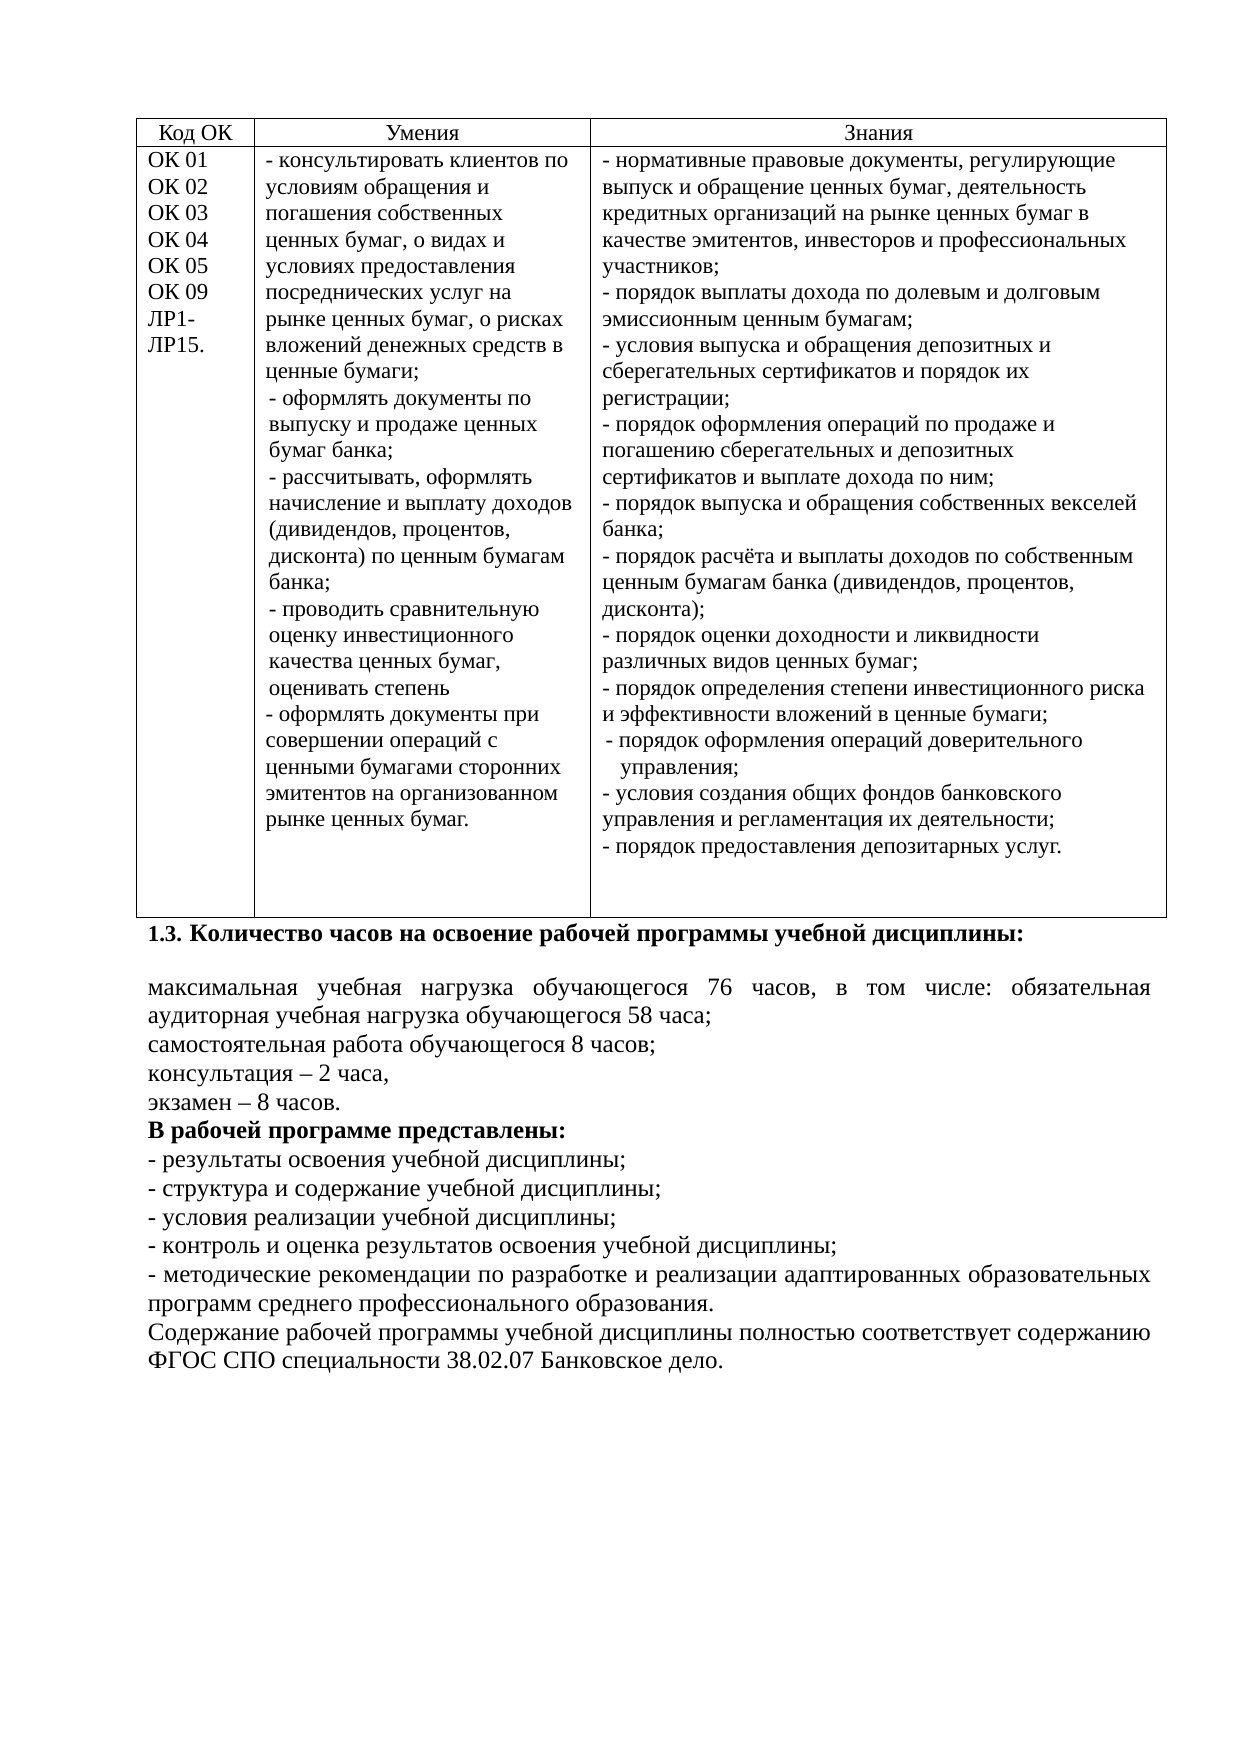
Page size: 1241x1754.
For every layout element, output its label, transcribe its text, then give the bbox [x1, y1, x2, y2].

text Содержание рабочей программы учебной дисциплины полностью соответствует содержанию ФГОС СПО специальности 38.02.07 Банковское дело. [148, 1317, 1152, 1374]
text экзамен – 8 часов. [148, 1087, 1152, 1115]
text консультация – 2 часа, [148, 1058, 1152, 1087]
table_cell - консультировать клиентов по условиям обращения и погашения собственных ценных бумаг, о видах и условиях предоставления посреднических услуг на рынке ценных бумаг, о рисках вложений денежных средств в ценные бумаги; - оформлять документы по выпуску и продаже ценных бумаг банка; - рассчитывать, оформлять начисление и выплату доходов (дивидендов, процентов, дисконта) по ценным бумагам банка; - проводить сравнительную оценку инвестиционного качества ценных бумаг, оценивать степень - оформлять документы при совершении операций с ценными бумагами сторонних эмитентов на организованном рынке ценных бумаг. [255, 147, 590, 917]
text - методические рекомендации по разработке и реализации адаптированных образовательных программ среднего профессионального образования. [148, 1259, 1152, 1317]
text - структура и содержание учебной дисциплины; [148, 1173, 1152, 1202]
text 1.3. Количество часов на освоение рабочей программы учебной дисциплины: [148, 918, 1152, 947]
table_header Знания [591, 119, 1166, 146]
text самостоятельная работа обучающегося 8 часов; [148, 1029, 1152, 1058]
text - результаты освоения учебной дисциплины; [148, 1144, 1152, 1173]
text - условия реализации учебной дисциплины; [148, 1202, 1152, 1230]
text максимальная учебная нагрузка обучающегося 76 часов, в том числе: обязательная аудиторная учебная нагрузка обучающегося 58 часа; [148, 972, 1152, 1029]
table_cell - нормативные правовые документы, регулирующие выпуск и обращение ценных бумаг, деятельность кредитных организаций на рынке ценных бумаг в качестве эмитентов, инвесторов и профессиональных участников; - порядок выплаты дохода по долевым и долговым эмиссионным ценным бумагам; - условия выпуска и обращения депозитных и сберегательных сертификатов и порядок их регистрации; - порядок оформления операций по продаже и погашению сберегательных и депозитных сертификатов и выплате дохода по ним; - порядок выпуска и обращения собственных векселей банка; - порядок расчёта и выплаты доходов по собственным ценным бумагам банка (дивидендов, процентов, дисконта); - порядок оценки доходности и ликвидности различных видов ценных бумаг; - порядок определения степени инвестиционного риска и эффективности вложений в ценные бумаги; - порядок оформления операций доверительного управления; - условия создания общих фондов банковского управления и регламентация их деятельности; - порядок предоставления депозитарных услуг. [591, 147, 1166, 917]
table_header Код ОК [137, 119, 254, 146]
text В рабочей программе представлены: [148, 1115, 1152, 1144]
table_cell ОК 01 ОК 02 ОК 03 ОК 04 ОК 05 ОК 09 ЛР1-ЛР15. [137, 147, 254, 917]
table_header Умения [255, 119, 590, 146]
text - контроль и оценка результатов освоения учебной дисциплины; [148, 1230, 1152, 1259]
